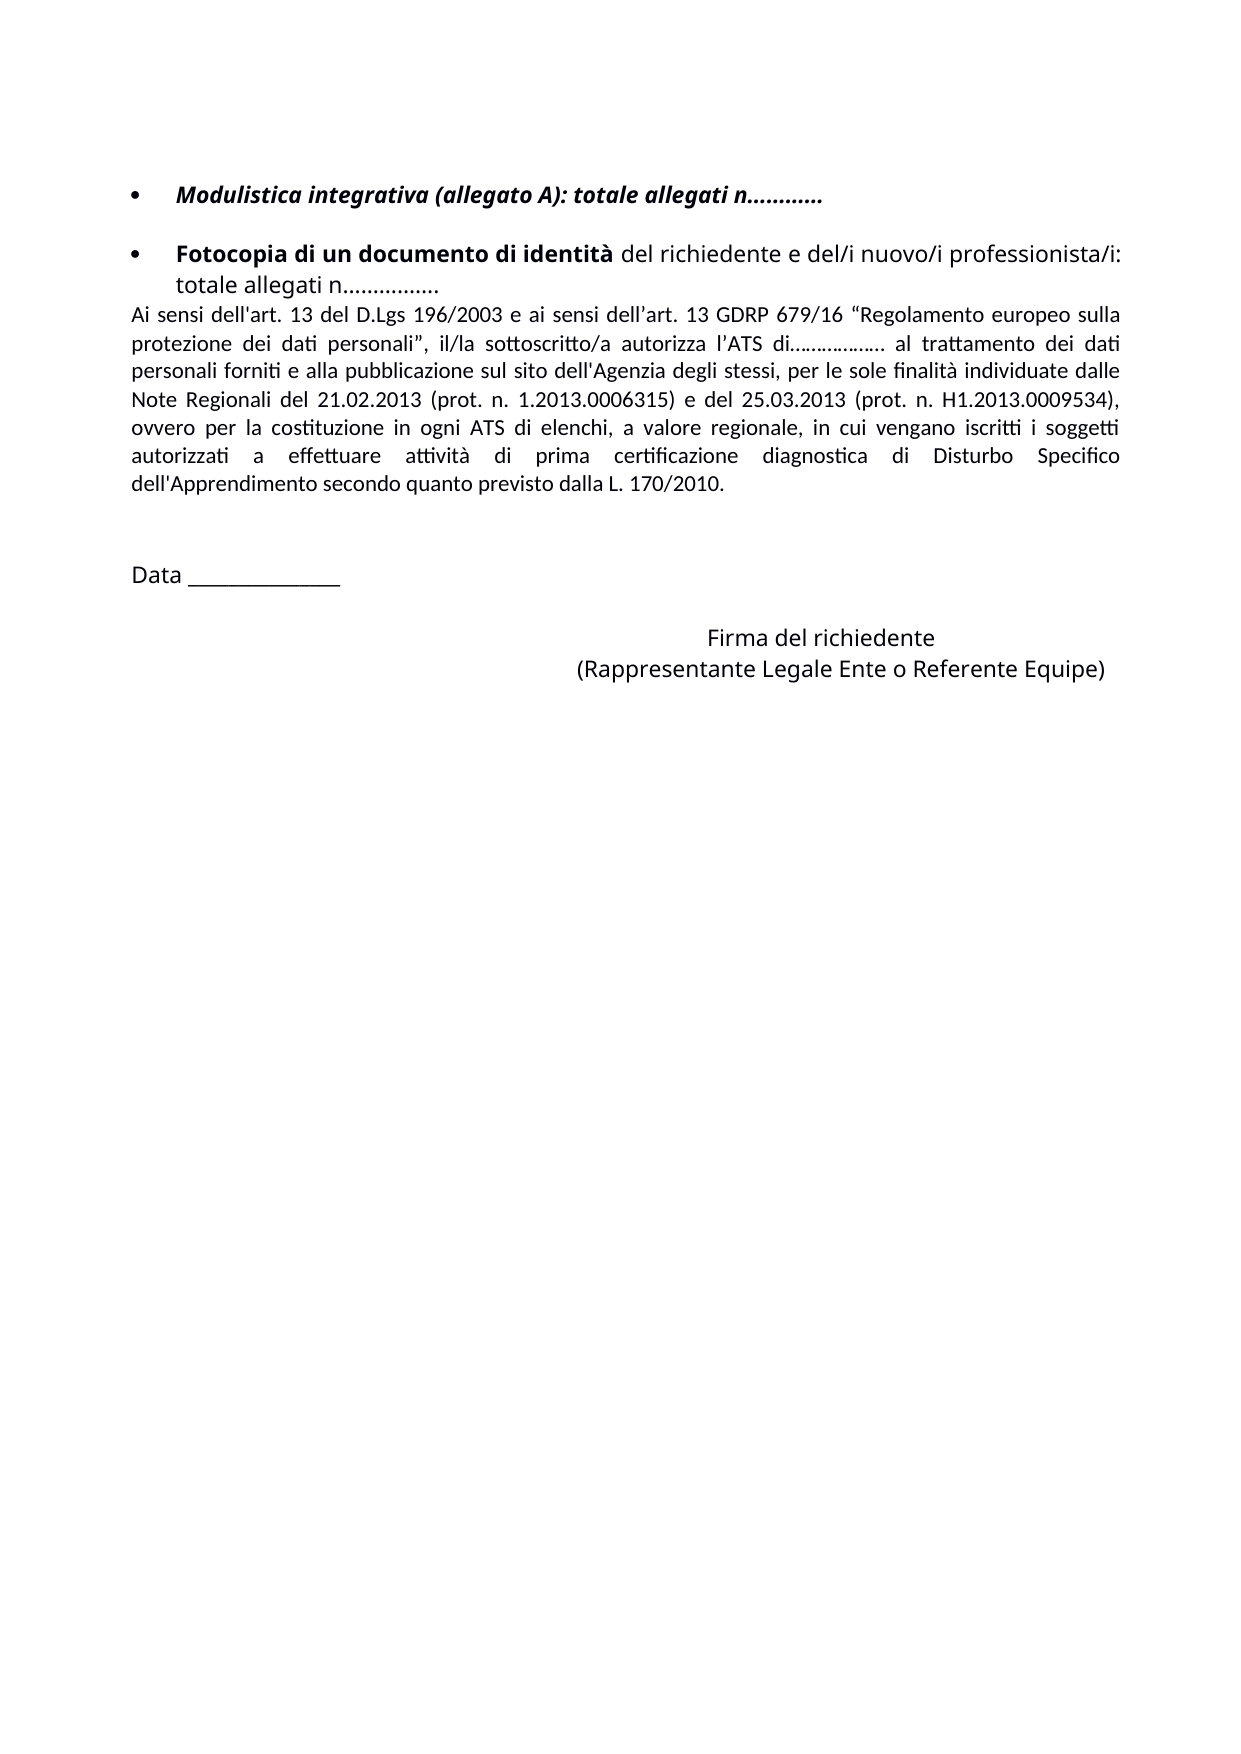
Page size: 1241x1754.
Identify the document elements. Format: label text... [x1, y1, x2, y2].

list Modulistica integrativa (allegato A): totale allegati n………… [131, 179, 1122, 210]
text Data _______________ [131, 559, 1122, 591]
text Ai sensi dell'art. 13 del D.Lgs 196/2003 e ai sensi dell’art. 13 GDRP 679/16 “Regolamento europeo sulla protezione dei dati personali”, il/la sottoscritto/a autorizza l’ATS di……………… al trattamento dei dati personali forniti e alla pubblicazione sul sito dell'Agenzia degli stessi, per le sole finalità individuate dalle Note Regionali del 21.02.2013 (prot. n. 1.2013.0006315) e del 25.03.2013 (prot. n. H1.2013.0009534), ovvero per la costituzione in ogni ATS di elenchi, a valore regionale, in cui vengano iscritti i soggetti autorizzati a effettuare attività di prima certificazione diagnostica di Disturbo Specifico dell'Apprendimento secondo quanto previsto dalla L. 170/2010. [131, 301, 1122, 497]
text (Rappresentante Legale Ente o Referente Equipe) [559, 653, 1122, 684]
text Firma del richiedente [574, 622, 1122, 653]
list Fotocopia di un documento di identità del richiedente e del/i nuovo/i professionista/i: totale allegati n……………. [131, 238, 1122, 301]
